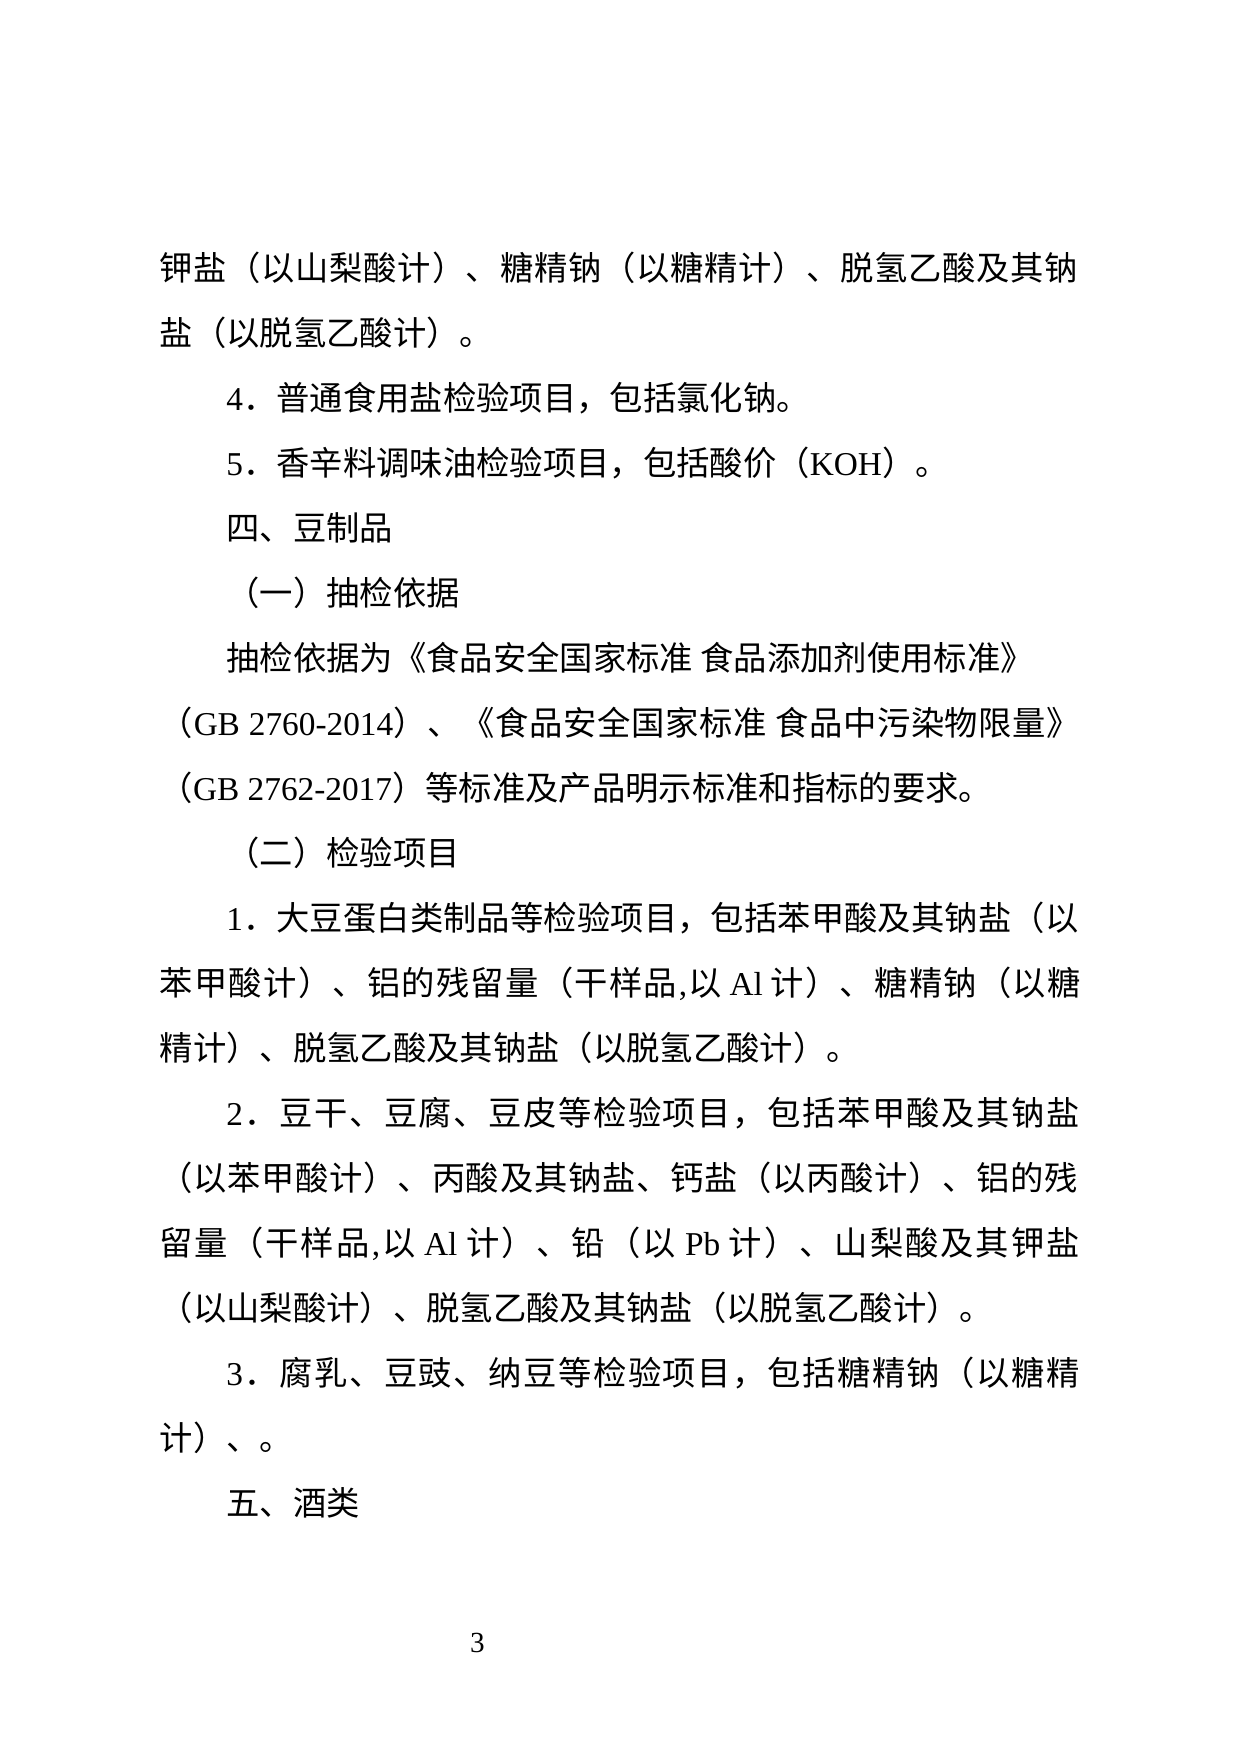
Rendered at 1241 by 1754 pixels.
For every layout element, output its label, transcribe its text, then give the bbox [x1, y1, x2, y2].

text 抽检依据为《食品安全国家标准 食品添加剂使用标准》 [159, 623, 1081, 688]
text 四、豆制品 [159, 493, 1081, 558]
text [159, 233, 1081, 363]
text 5．香辛料调味油检验项目，包括酸价（KOH）。 [159, 428, 1081, 493]
text （二）检验项目 [159, 818, 1081, 883]
text 3．腐乳、豆豉、纳豆等检验项目，包括糖精钠（以糖精计）、。 [159, 1338, 1081, 1468]
text （一）抽检依据 [159, 558, 1081, 623]
text 五、酒类 [159, 1468, 1081, 1533]
text 4．普通食用盐检验项目，包括氯化钠。 [159, 363, 1081, 428]
text 2．豆干、豆腐、豆皮等检验项目，包括苯甲酸及其钠盐（以苯甲酸计）、丙酸及其钠盐、钙盐（以丙酸计）、铝的残留量（干样品,以Al计）、铅（以Pb计）、山梨酸及其钾盐（以山梨酸计）、脱氢乙酸及其钠盐（以脱氢乙酸计）。 [159, 1078, 1081, 1338]
text 1．大豆蛋白类制品等检验项目，包括苯甲酸及其钠盐（以苯甲酸计）、铝的残留量（干样品,以Al计）、糖精钠（以糖精计）、脱氢乙酸及其钠盐（以脱氢乙酸计）。 [159, 883, 1081, 1078]
text （GB 2760-2014）、《食品安全国家标准 食品中污染物限量》（GB 2762-2017）等标准及产品明示标准和指标的要求。 [159, 688, 1081, 818]
